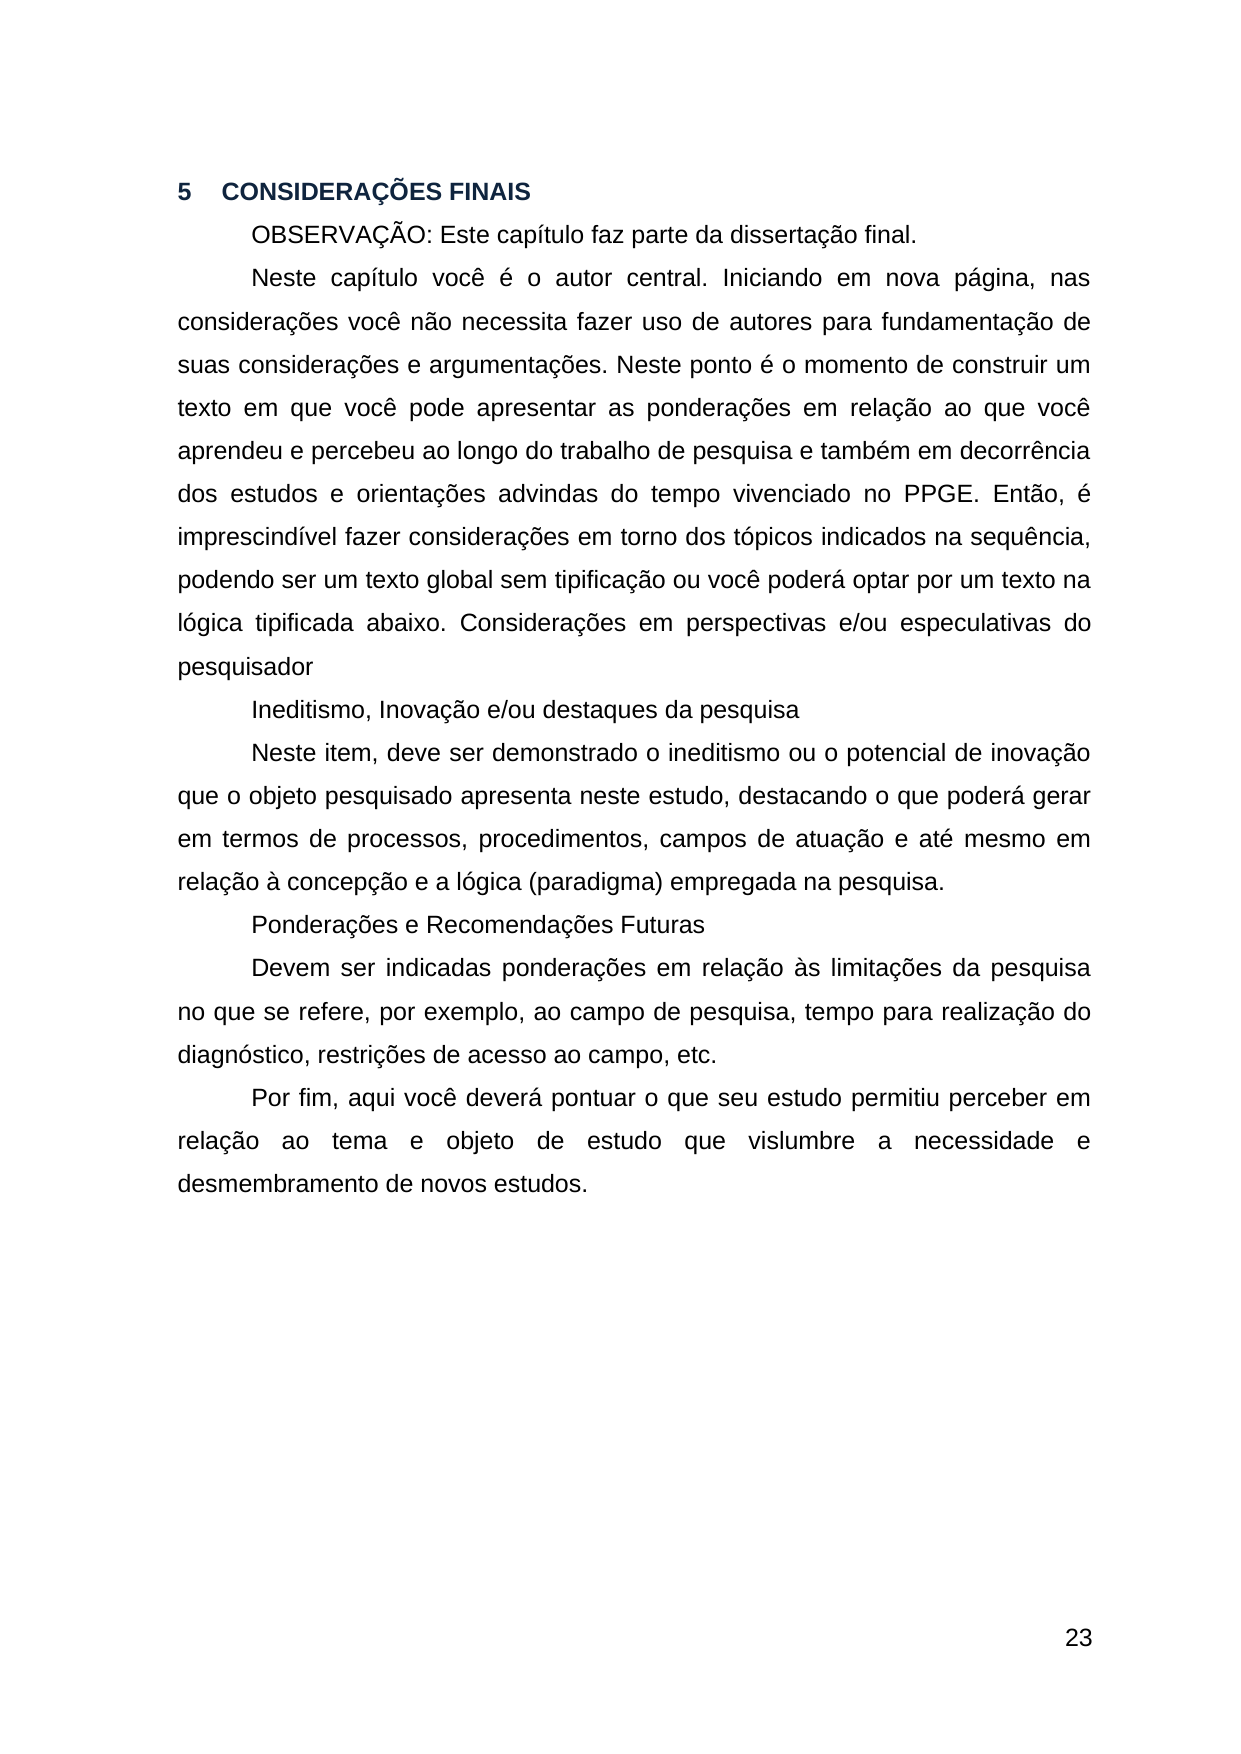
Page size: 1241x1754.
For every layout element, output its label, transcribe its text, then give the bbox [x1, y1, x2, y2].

text Devem ser indicadas ponderações em relação às limitações da pesquisa no que se refere, por exemplo, ao campo de pesquisa, tempo para realização do diagnóstico, restrições de acesso ao campo, etc. [177, 953, 1092, 1068]
subtitle CONSIDERAÇÕES FINAIS [177, 177, 1092, 206]
text Por fim, aqui você deverá pontuar o que seu estudo permitiu perceber em relação ao tema e objeto de estudo que vislumbre a necessidade e desmembramento de novos estudos. [177, 1083, 1092, 1198]
text Neste capítulo você é o autor central. Iniciando em nova página, nas considerações você não necessita fazer uso de autores para fundamentação de suas considerações e argumentações. Neste ponto é o momento de construir um texto em que você pode apresentar as ponderações em relação ao que você aprendeu e percebeu ao longo do trabalho de pesquisa e também em decorrência dos estudos e orientações advindas do tempo vivenciado no PPGE. Então, é imprescindível fazer considerações em torno dos tópicos indicados na sequência, podendo ser um texto global sem tipificação ou você poderá optar por um texto na lógica tipificada abaixo. Considerações em perspectivas e/ou especulativas do pesquisador [177, 263, 1092, 680]
text Ineditismo, Inovação e/ou destaques da pesquisa [177, 695, 1092, 723]
text Ponderações e Recomendações Futuras [177, 910, 1092, 939]
text OBSERVAÇÃO: Este capítulo faz parte da dissertação final. [177, 220, 1092, 249]
text Neste item, deve ser demonstrado o ineditismo ou o potencial de inovação que o objeto pesquisado apresenta neste estudo, destacando o que poderá gerar em termos de processos, procedimentos, campos de atuação e até mesmo em relação à concepção e a lógica (paradigma) empregada na pesquisa. [177, 738, 1092, 896]
